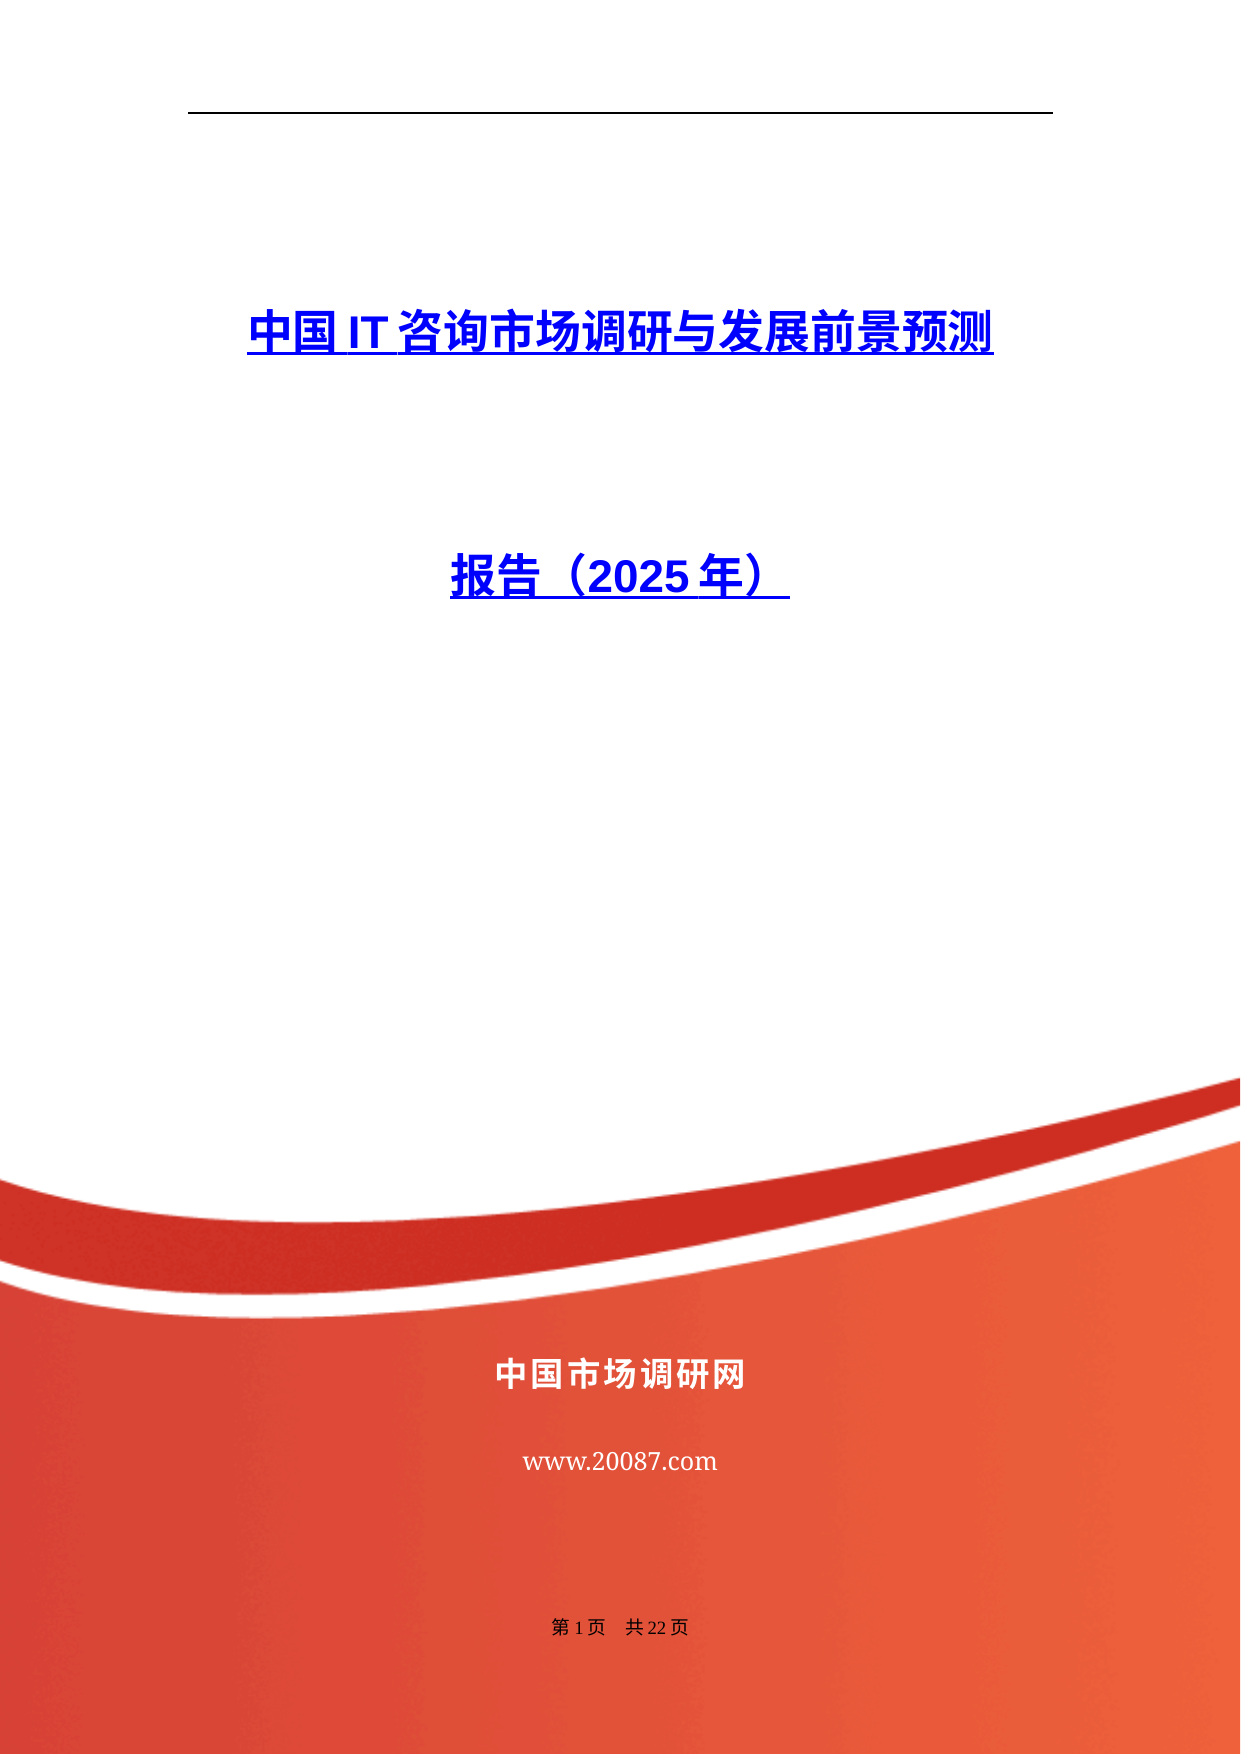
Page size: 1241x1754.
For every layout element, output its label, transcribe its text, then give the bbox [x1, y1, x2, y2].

subtitle 中国市场调研网 [187, 1339, 1053, 1404]
table_header 中国IT咨询市场调研与发展前景预测报告（2025年） [188, 207, 1053, 773]
picture [0, 1006, 1241, 1754]
text www.20087.com [187, 1428, 1053, 1493]
